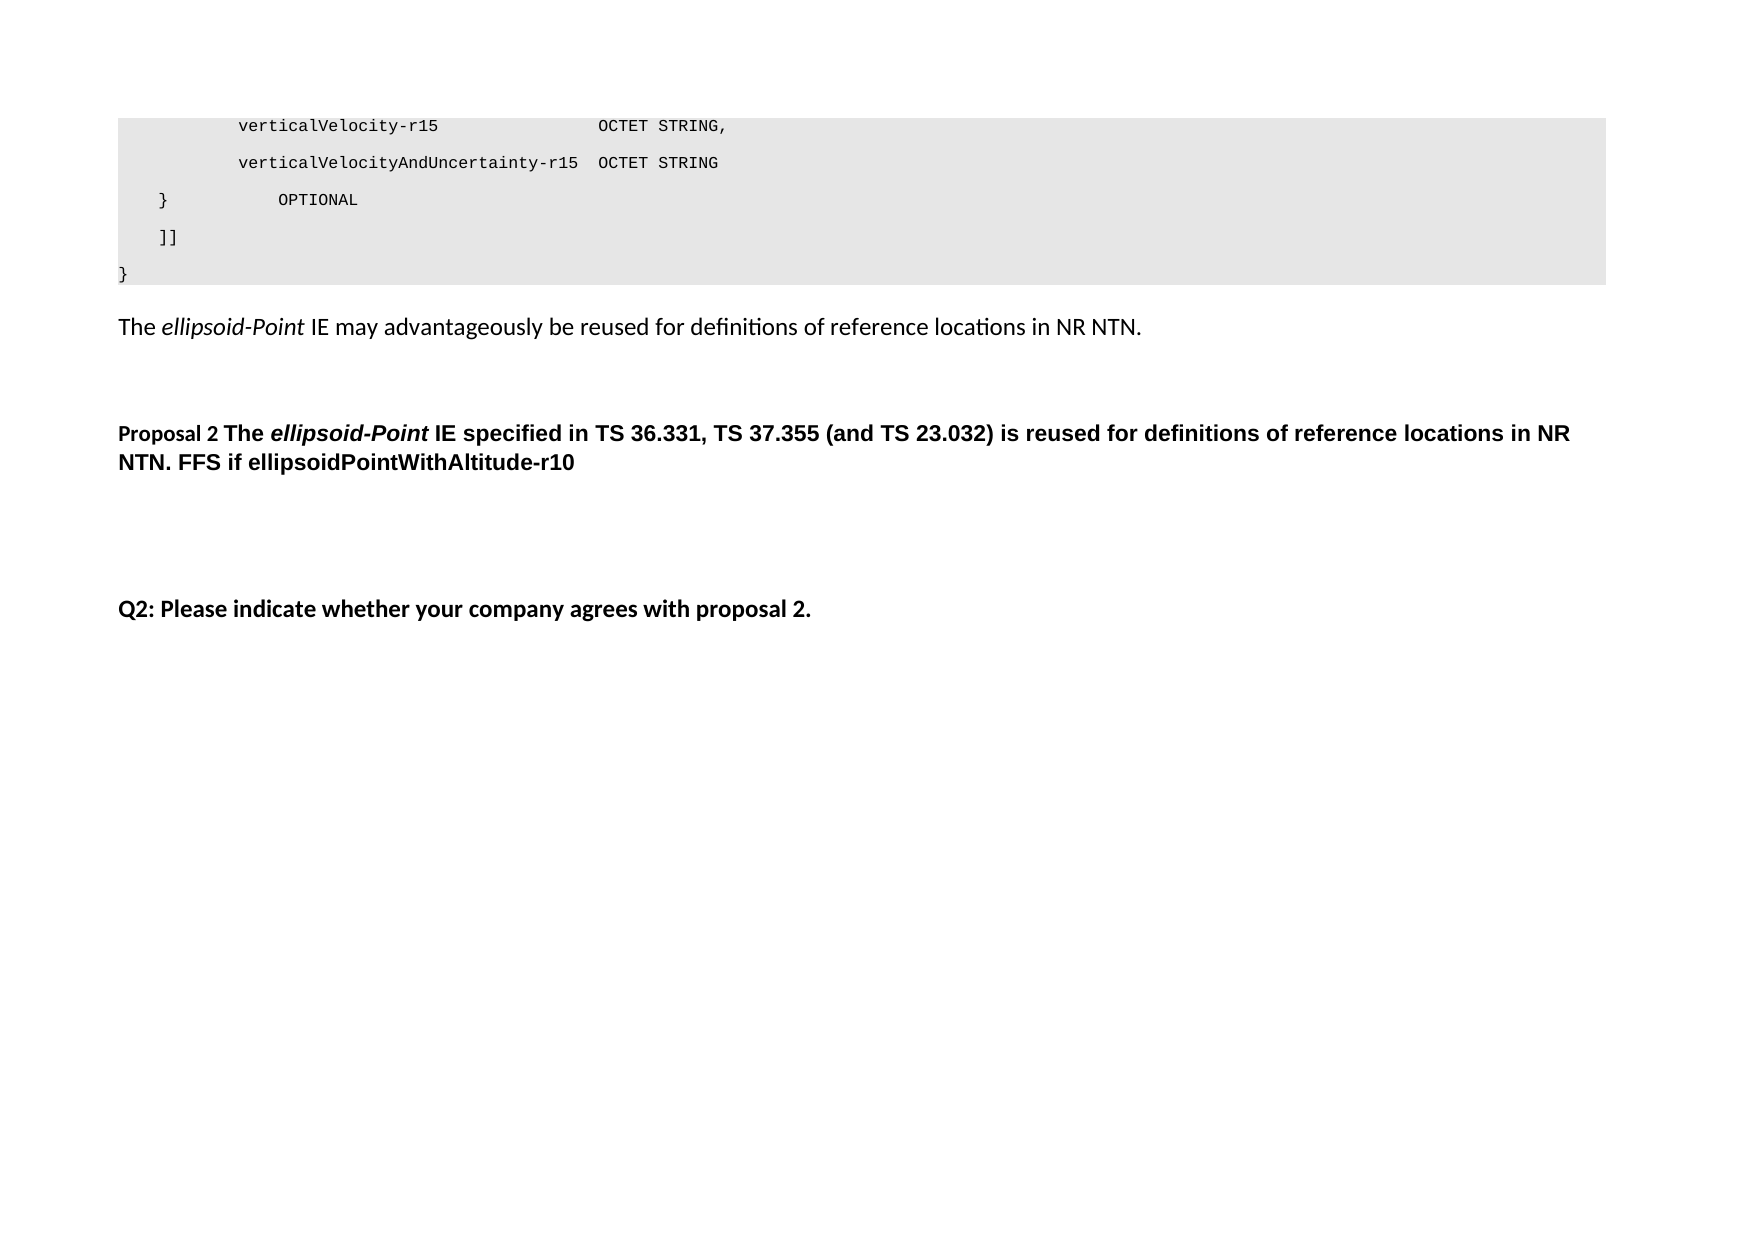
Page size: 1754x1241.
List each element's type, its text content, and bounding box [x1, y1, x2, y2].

text } OPTIONAL [118, 192, 1606, 211]
text Q2: Please indicate whether your company agrees with proposal 2. [118, 593, 1606, 624]
text Proposal 2 The ellipsoid-Point IE specified in TS 36.331, TS 37.355 (and TS 23.032) is reused for definitions of reference locations in NR NTN. FFS if ellipsoidPointWithAltitude-r10 [118, 419, 1606, 475]
text ]] [118, 229, 1606, 248]
text verticalVelocity-r15 OCTET STRING, [118, 118, 1606, 137]
text } [118, 266, 1606, 285]
text The ellipsoid-Point IE may advantageously be reused for definitions of reference locations in NR NTN. [118, 311, 1606, 342]
text verticalVelocityAndUncertainty-r15 OCTET STRING [118, 155, 1606, 174]
